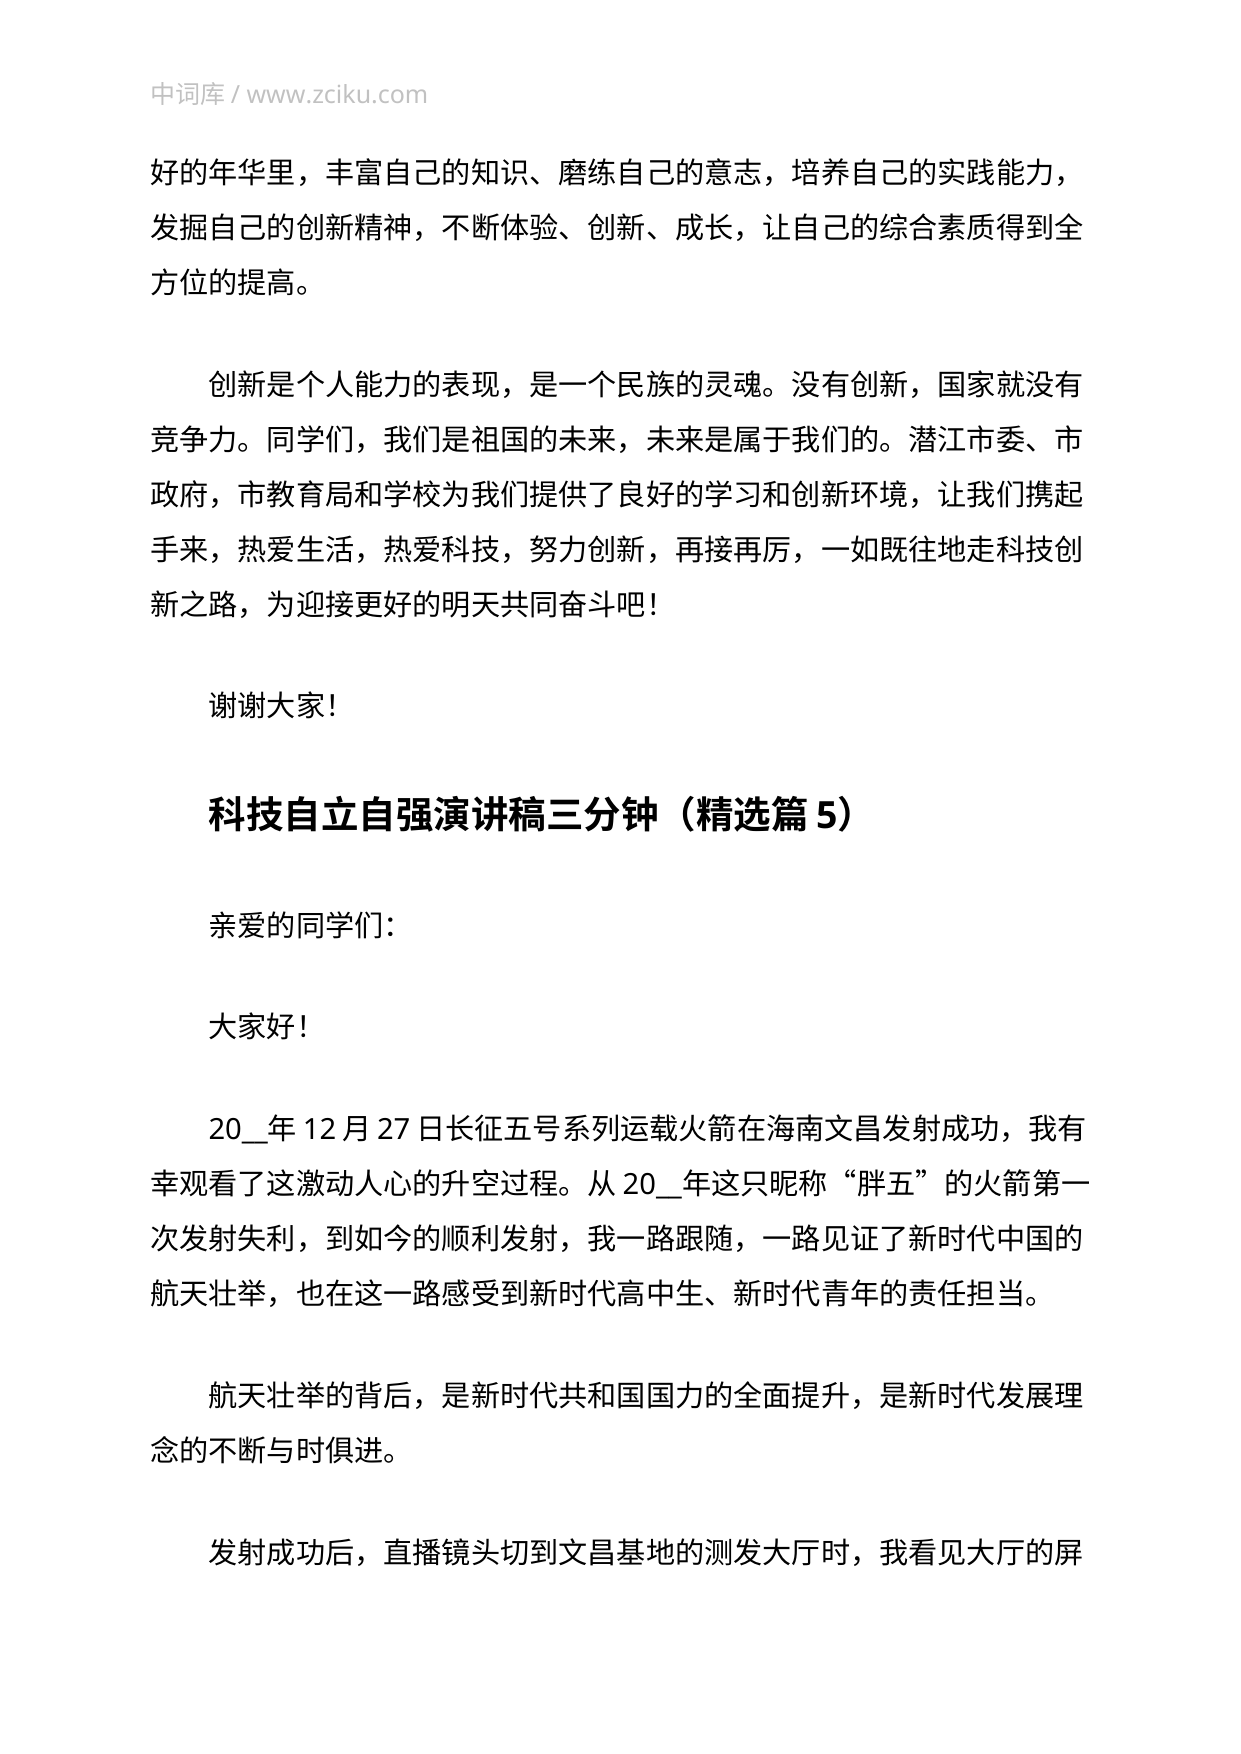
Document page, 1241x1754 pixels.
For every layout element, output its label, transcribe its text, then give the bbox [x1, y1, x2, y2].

text 20__年12月27日长征五号系列运载火箭在海南文昌发射成功，我有幸观看了这激动人心的升空过程。从20__年这只昵称“胖五”的火箭第一次发射失利，到如今的顺利发射，我一路跟随，一路见证了新时代中国的航天壮举，也在这一路感受到新时代高中生、新时代青年的责任担当。 [150, 1106, 1090, 1313]
text 谢谢大家！ [150, 683, 1090, 725]
text 科技自立自强演讲稿三分钟（精选篇5） [150, 785, 1090, 839]
text 创新是个人能力的表现，是一个民族的灵魂。没有创新，国家就没有竞争力。同学们，我们是祖国的未来，未来是属于我们的。潜江市委、市政府，市教育局和学校为我们提供了良好的学习和创新环境，让我们携起手来，热爱生活，热爱科技，努力创新，再接再厉，一如既往地走科技创新之路，为迎接更好的明天共同奋斗吧！ [150, 362, 1090, 623]
text 航天壮举的背后，是新时代共和国国力的全面提升，是新时代发展理念的不断与时俱进。 [150, 1372, 1090, 1470]
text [150, 1529, 1090, 1571]
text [150, 150, 1090, 302]
text 亲爱的同学们： [150, 902, 1090, 944]
text 大家好！ [150, 1004, 1090, 1046]
